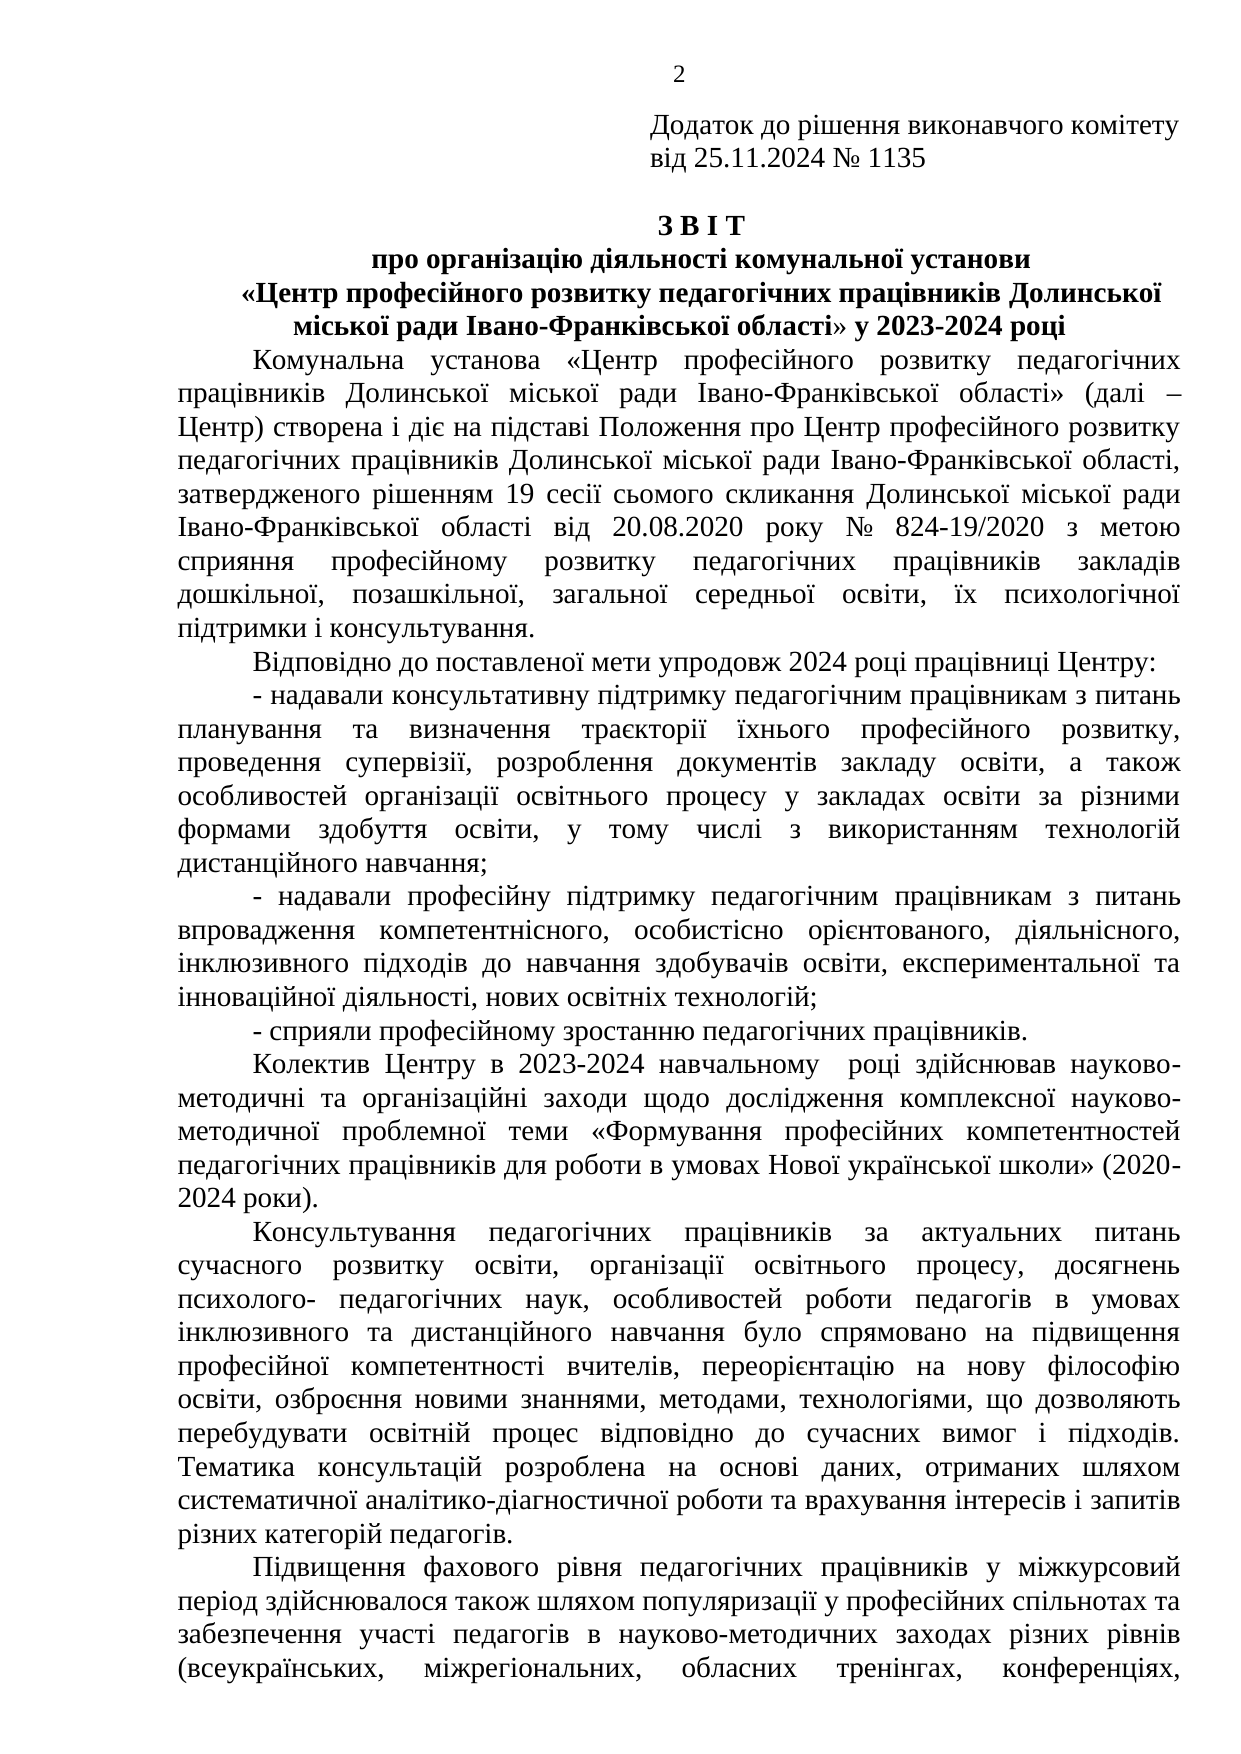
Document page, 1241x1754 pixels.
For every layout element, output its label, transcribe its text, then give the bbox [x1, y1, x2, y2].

text - надавали професійну підтримку педагогічним працівникам з питань впровадження компетентнісного, особистісно орієнтованого, діяльнісного, інклюзивного підходів до навчання здобувачів освіти, експериментальної та інноваційної діяльності, нових освітніх технологій; [177, 878, 1181, 1013]
text - сприяли професійному зростанню педагогічних працівників. [177, 1013, 1181, 1046]
text Комунальна установа «Центр професійного розвитку педагогічних працівників Долинської міської ради Івано-Франківської області» (далі – Центр) створена і діє на підставі Положення про Центр професійного розвитку педагогічних працівників Долинської міської ради Івано-Франківської області, затвердженого рішенням 19 сесії сьомого скликання Долинської міської ради Івано-Франківської області від 20.08.2020 року № 824-19/2020 з метою сприяння професійному розвитку педагогічних працівників закладів дошкільної, позашкільної, загальної середньої освіти, їх психологічної підтримки і консультування. [177, 342, 1181, 644]
text про організацію діяльності комунальної установи [177, 241, 1181, 275]
text Консультування педагогічних працівників за актуальних питань сучасного розвитку освіти, організації освітнього процесу, досягнень психолого- педагогічних наук, особливостей роботи педагогів в умовах інклюзивного та дистанційного навчання було спрямовано на підвищення професійної компетентності вчителів, переорієнтацію на нову філософію освіти, озброєння новими знаннями, методами, технологіями, що дозволяють перебудувати освітній процес відповідно до сучасних вимог і підходів. Тематика консультацій розроблена на основі даних, отриманих шляхом систематичної аналітико-діагностичної роботи та врахування інтересів і запитів різних категорій педагогів. [177, 1214, 1181, 1549]
text Колектив Центру в 2023-2024 навчальному році здійснював науково-методичні та організаційні заходи щодо дослідження комплексної науково-методичної проблемної теми «Формування професійних компетентностей педагогічних працівників для роботи в умовах Нової української школи» (2020-2024 роки). [177, 1046, 1181, 1214]
text Додаток до рішення виконавчого комітету [650, 107, 1180, 141]
text З В І Т [177, 208, 1181, 241]
text «Центр професійного розвитку педагогічних працівників Долинської міської ради Івано-Франківської області» у 2023-2024 році [177, 275, 1181, 342]
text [177, 1549, 1181, 1683]
text - надавали консультативну підтримку педагогічним працівникам з питань планування та визначення траєкторії їхнього професійного розвитку, проведення супервізії, розроблення документів закладу освіти, а також особливостей організації освітнього процесу у закладах освіти за різними формами здобуття освіти, у тому числі з використанням технологій дистанційного навчання; [177, 677, 1181, 878]
text від 25.11.2024 № 1135 [650, 141, 1180, 174]
text Відповідно до поставленої мети упродовж 2024 році працівниці Центру: [177, 644, 1181, 677]
